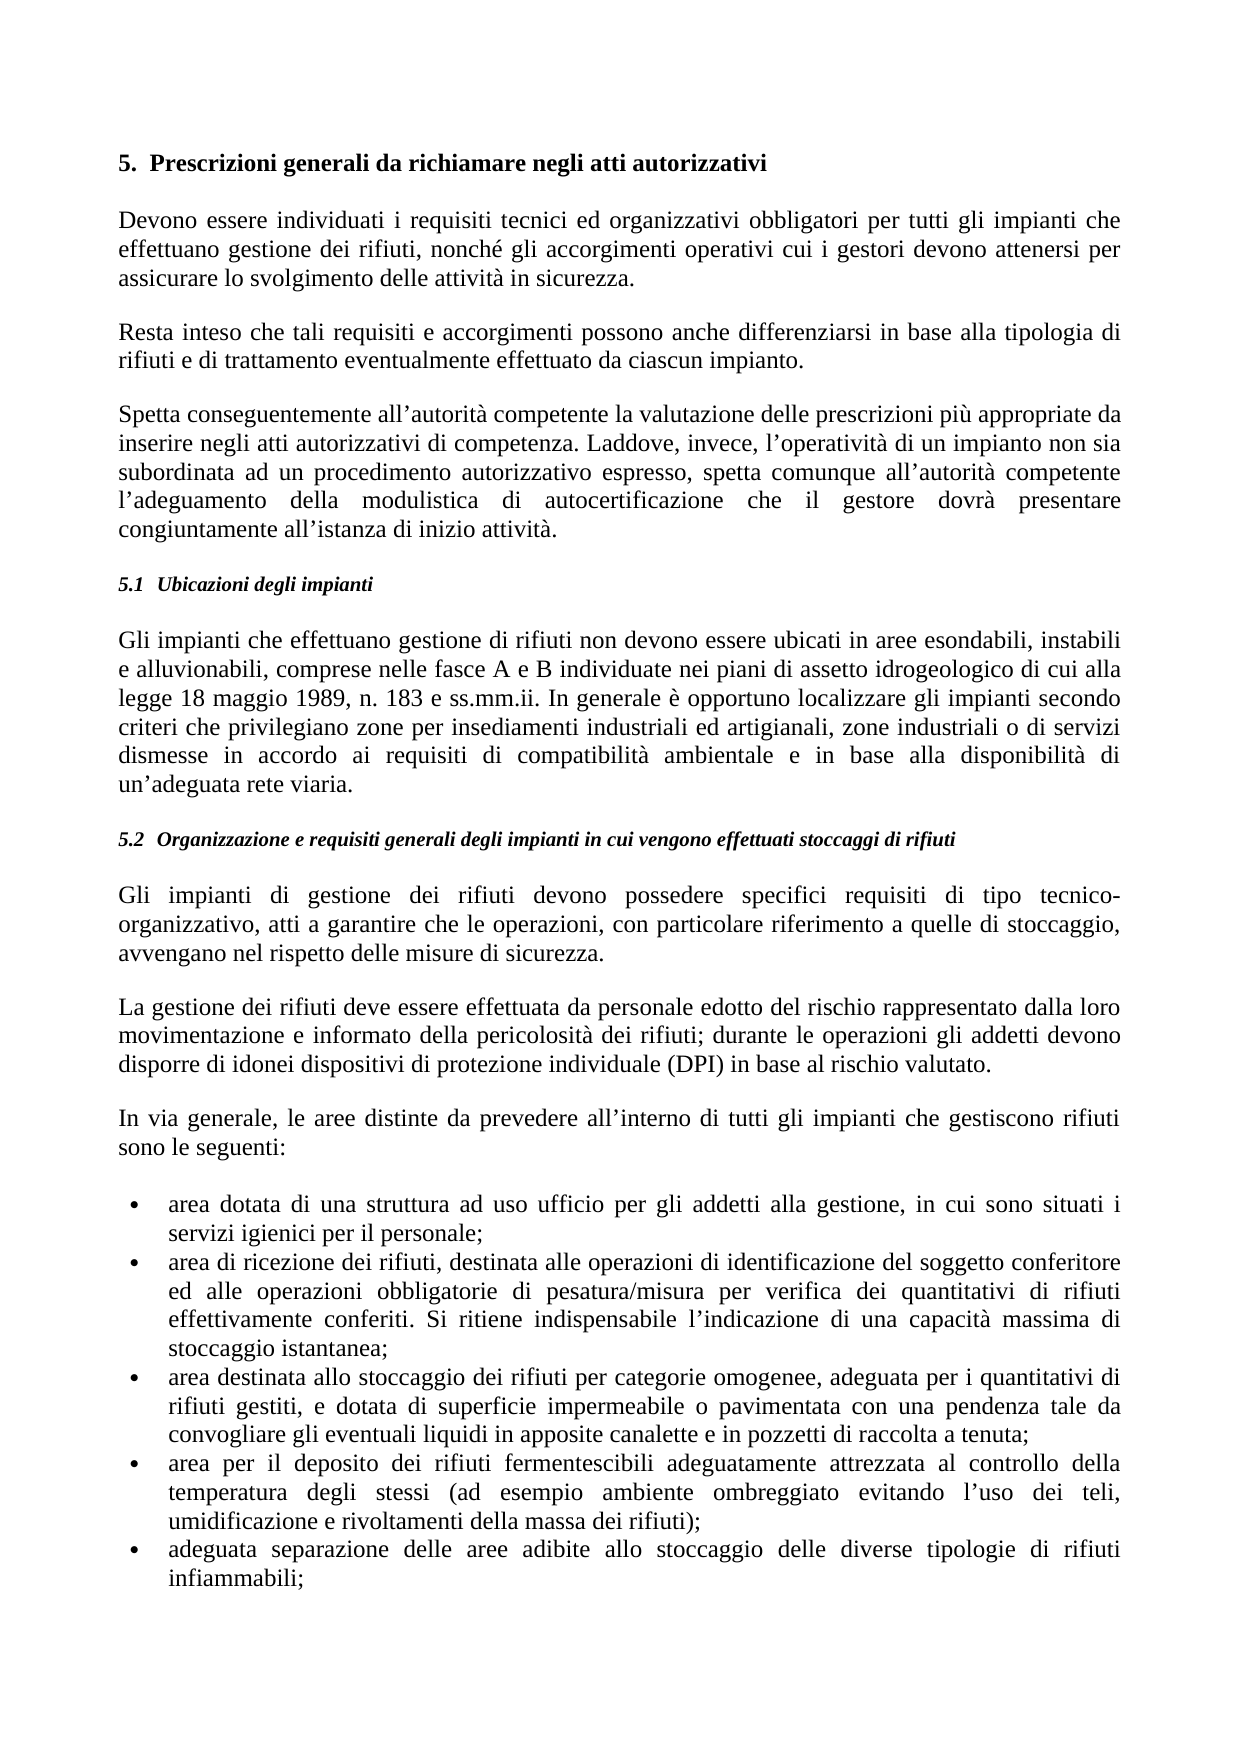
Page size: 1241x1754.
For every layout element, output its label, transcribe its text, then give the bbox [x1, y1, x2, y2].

text Gli impianti che effettuano gestione di rifiuti non devono essere ubicati in aree esondabili, instabili e alluvionabili, comprese nelle fasce A e B individuate nei piani di assetto idrogeologico di cui alla legge 18 maggio 1989, n. 183 e ss.mm.ii. In generale è opportuno localizzare gli impianti secondo criteri che privilegiano zone per insediamenti industriali ed artigianali, zone industriali o di servizi dismesse in accordo ai requisiti di compatibilità ambientale e in base alla disponibilità di un’adeguata rete viaria. [118, 625, 1122, 798]
list area per il deposito dei rifiuti fermentescibili adeguatamente attrezzata al controllo della temperatura degli stessi (ad esempio ambiente ombreggiato evitando l’uso dei teli, umidificazione e rivoltamenti della massa dei rifiuti); [131, 1448, 1122, 1534]
text 5.2 Organizzazione e requisiti generali degli impianti in cui vengono effettuati stoccaggi di rifiuti [118, 827, 1122, 851]
text Resta inteso che tali requisiti e accorgimenti possono anche differenziarsi in base alla tipologia di rifiuti e di trattamento eventualmente effettuato da ciascun impianto. [118, 317, 1122, 374]
list area destinata allo stoccaggio dei rifiuti per categorie omogenee, adeguata per i quantitativi di rifiuti gestiti, e dotata di superficie impermeabile o pavimentata con una pendenza tale da convogliare gli eventuali liquidi in apposite canalette e in pozzetti di raccolta a tenuta; [131, 1362, 1122, 1448]
text 5.1 Ubicazioni degli impianti [118, 572, 1122, 596]
text In via generale, le aree distinte da prevedere all’interno di tutti gli impianti che gestiscono rifiuti sono le seguenti: [118, 1103, 1122, 1160]
list adeguata separazione delle aree adibite allo stoccaggio delle diverse tipologie di rifiuti infiammabili; [131, 1534, 1122, 1592]
list area dotata di una struttura ad uso ufficio per gli addetti alla gestione, in cui sono situati i servizi igienici per il personale; [131, 1189, 1122, 1247]
list area di ricezione dei rifiuti, destinata alle operazioni di identificazione del soggetto conferitore ed alle operazioni obbligatorie di pesatura/misura per verifica dei quantitativi di rifiuti effettivamente conferiti. Si ritiene indispensabile l’indicazione di una capacità massima di stoccaggio istantanea; [131, 1247, 1122, 1362]
text Spetta conseguentemente all’autorità competente la valutazione delle prescrizioni più appropriate da inserire negli atti autorizzativi di competenza. Laddove, invece, l’operatività di un impianto non sia subordinata ad un procedimento autorizzativo espresso, spetta comunque all’autorità competente l’adeguamento della modulistica di autocertificazione che il gestore dovrà presentare congiuntamente all’istanza di inizio attività. [118, 399, 1122, 543]
text Gli impianti di gestione dei rifiuti devono possedere specifici requisiti di tipo tecnico- organizzativo, atti a garantire che le operazioni, con particolare riferimento a quelle di stoccaggio, avvengano nel rispetto delle misure di sicurezza. [118, 880, 1122, 967]
text 5. Prescrizioni generali da richiamare negli atti autorizzativi [118, 148, 1122, 176]
text Devono essere individuati i requisiti tecnici ed organizzativi obbligatori per tutti gli impianti che effettuano gestione dei rifiuti, nonché gli accorgimenti operativi cui i gestori devono attenersi per assicurare lo svolgimento delle attività in sicurezza. [118, 206, 1122, 292]
text La gestione dei rifiuti deve essere effettuata da personale edotto del rischio rappresentato dalla loro movimentazione e informato della pericolosità dei rifiuti; durante le operazioni gli addetti devono disporre di idonei dispositivi di protezione individuale (DPI) in base al rischio valutato. [118, 992, 1122, 1078]
